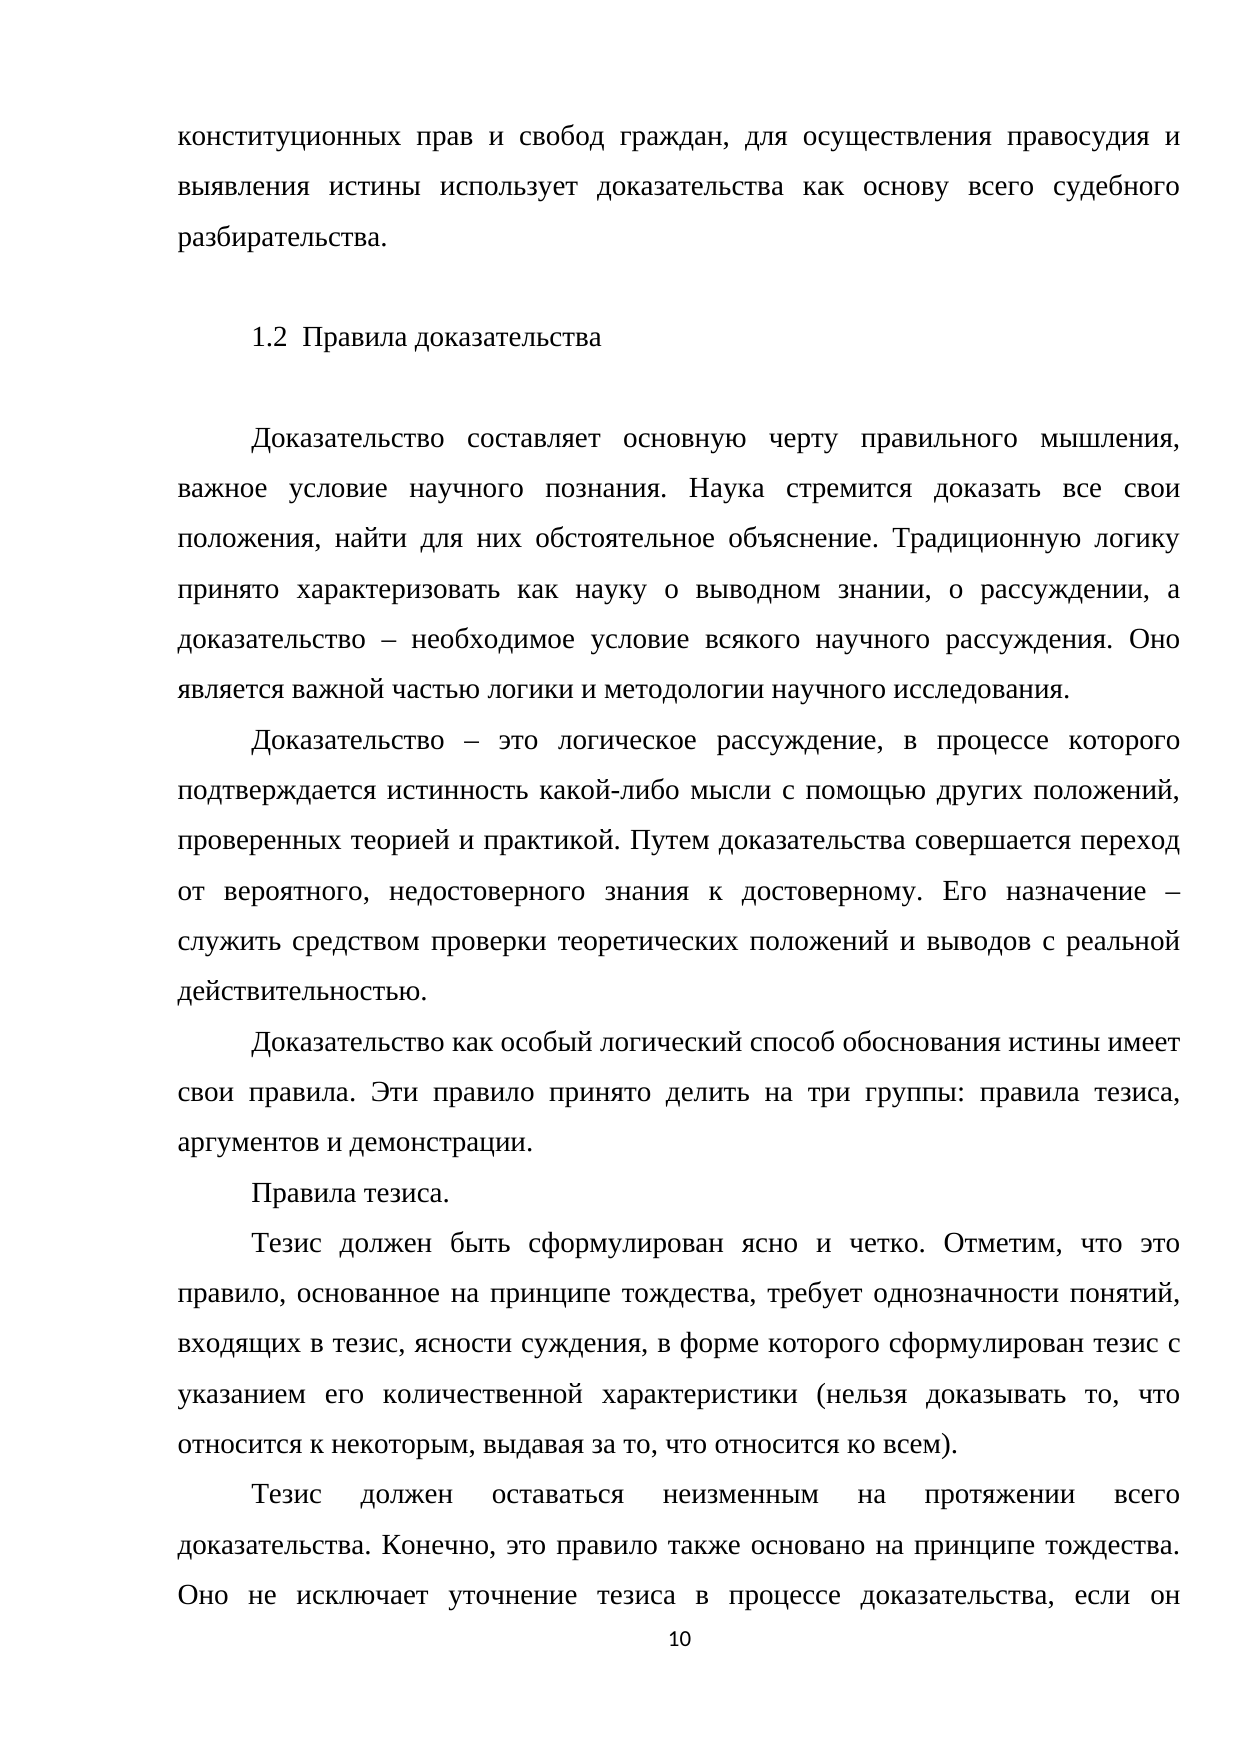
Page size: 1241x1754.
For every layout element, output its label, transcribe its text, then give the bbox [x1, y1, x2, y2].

list Доказательство составляет основную черту правильного мышления, важное условие научного познания. Наука стремится доказать все свои положения, найти для них обстоятельное объяснение. Традиционную логику принято характеризовать как науку о выводном знании, о рассуждении, а доказательство – необходимое условие всякого научного рассуждения. Оно является важной частью логики и методологии научного исследования. [177, 420, 1181, 705]
list 1.2 Правила доказательства [177, 319, 1181, 353]
list Тезис должен быть сформулирован ясно и четко. Отметим, что это правило, основанное на принципе тождества, требует однозначности понятий, входящих в тезис, ясности суждения, в форме которого сформулирован тезис с указанием его количественной характеристики (нельзя доказывать то, что относится к некоторым, выдавая за то, что относится ко всем). [177, 1225, 1181, 1460]
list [177, 1477, 1181, 1611]
list Доказательство – это логическое рассуждение, в процессе которого подтверждается истинность какой-либо мысли с помощью других положений, проверенных теорией и практикой. Путем доказательства совершается переход от вероятного, недостоверного знания к достоверному. Его назначение – служить средством проверки теоретических положений и выводов с реальной действительностью. [177, 722, 1181, 1007]
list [177, 118, 1181, 252]
list Доказательство как особый логический способ обоснования истины имеет свои правила. Эти правило принято делить на три группы: правила тезиса, аргументов и демонстрации. [177, 1024, 1181, 1158]
list Правила тезиса. [177, 1175, 1181, 1208]
